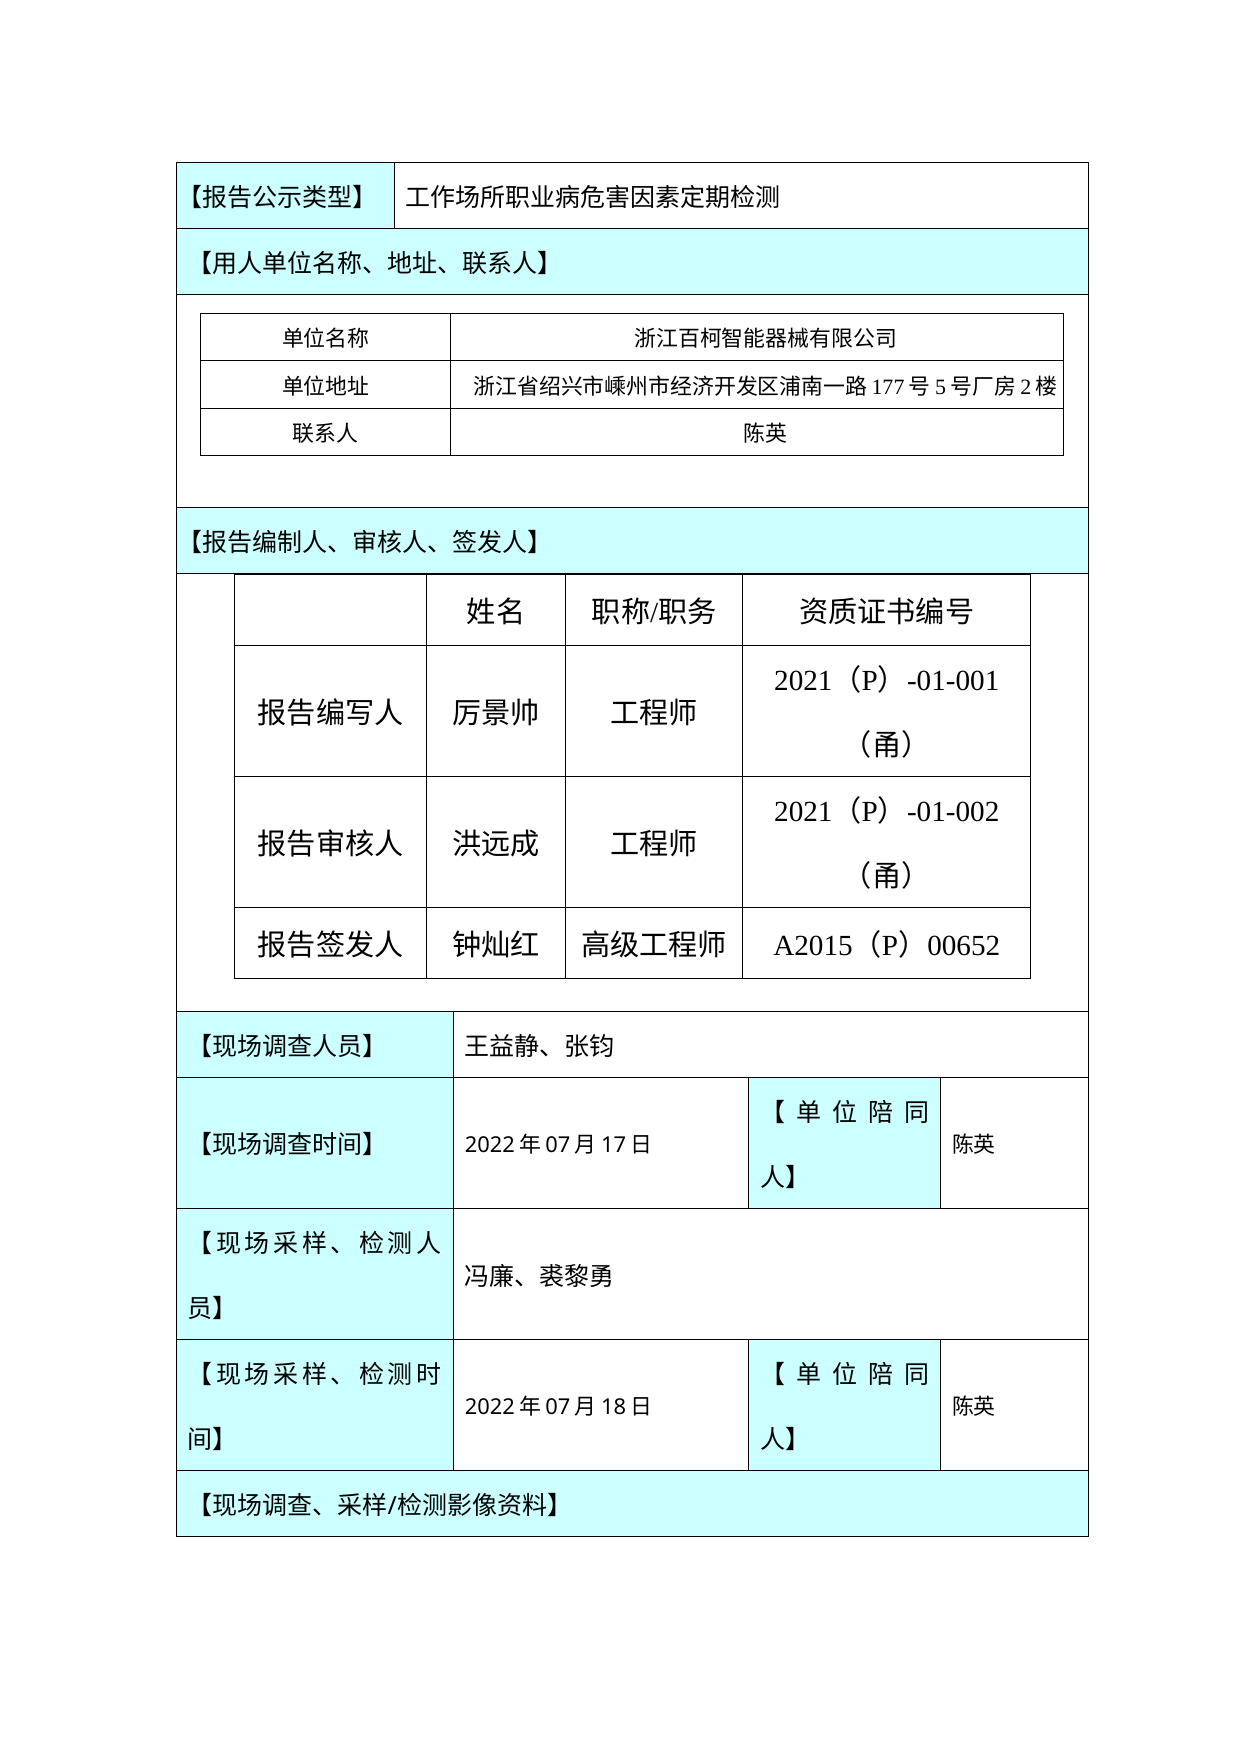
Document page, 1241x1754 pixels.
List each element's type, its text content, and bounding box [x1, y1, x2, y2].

table_header 【报告公示类型】 [177, 163, 394, 228]
table_cell 【单位陪同人】 [749, 1340, 940, 1470]
table_cell 陈英 [941, 1340, 1088, 1470]
table_cell 2022年07月17日 [454, 1078, 748, 1208]
table_cell 陈英 [941, 1078, 1088, 1208]
table_cell 【用人单位名称、地址、联系人】 [177, 229, 1088, 294]
table_cell 【现场采样、检测人员】 [177, 1209, 453, 1339]
table_header 工作场所职业病危害因素定期检测 [395, 163, 1088, 228]
table_cell 【现场调查人员】 [177, 1012, 453, 1077]
table_cell [177, 574, 1088, 1011]
table_cell 王益静、张钧 [454, 1012, 1088, 1077]
table_cell 【现场调查时间】 [177, 1078, 453, 1208]
table_cell 【报告编制人、审核人、签发人】 [177, 508, 1088, 573]
table_cell 2022年07月18日 [454, 1340, 748, 1470]
table_cell [177, 295, 1088, 507]
table_cell 【现场调查、采样/检测影像资料】 [177, 1471, 1088, 1536]
table_cell 【现场采样、检测时间】 [177, 1340, 453, 1470]
table_cell 【单位陪同人】 [749, 1078, 940, 1208]
table_cell 冯廉、裘黎勇 [454, 1209, 1088, 1339]
